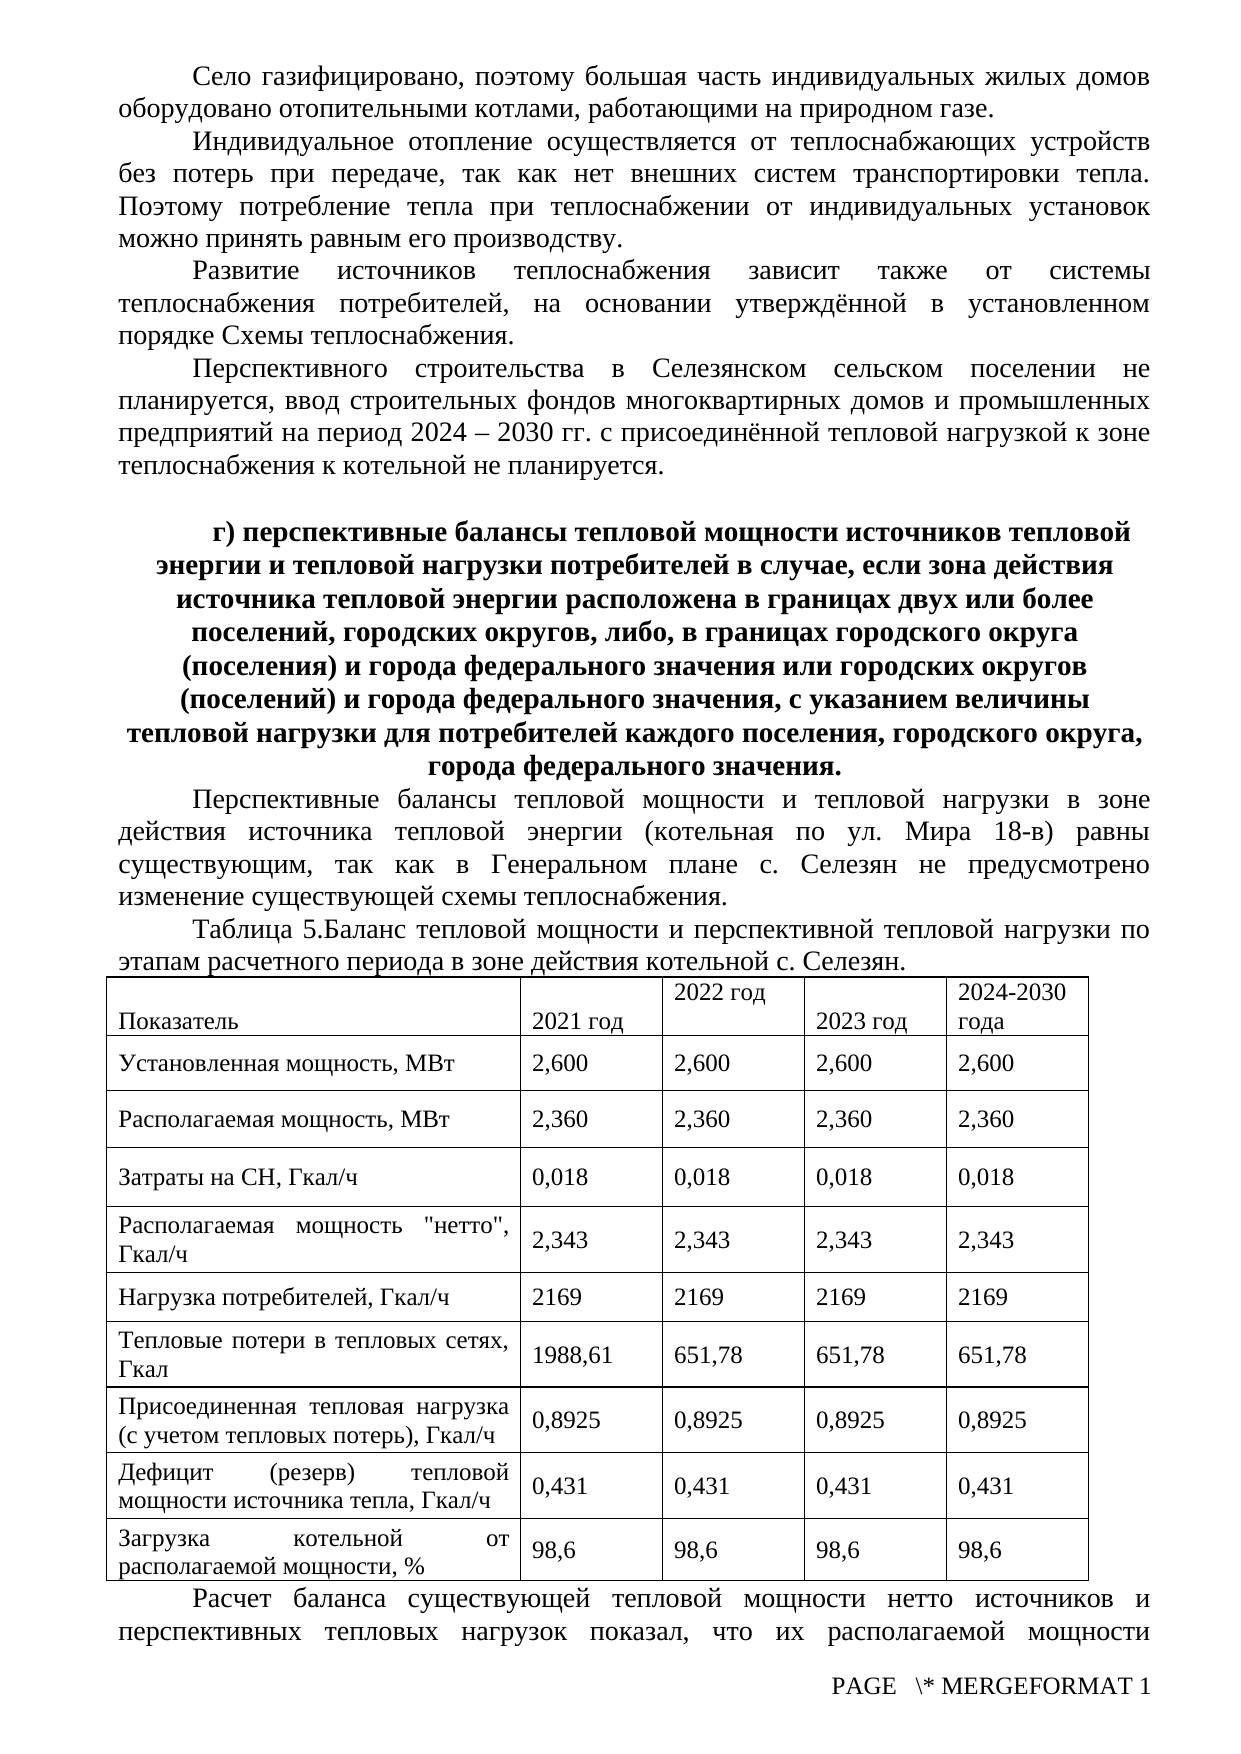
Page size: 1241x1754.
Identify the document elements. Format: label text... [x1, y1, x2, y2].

table_cell 0,431 [947, 1453, 1088, 1518]
table_cell 2,360 [947, 1091, 1088, 1147]
table_cell 2,600 [663, 1036, 804, 1090]
table_header 2024-2030 года [947, 978, 1088, 1035]
table_cell Располагаемая мощность, МВт [107, 1091, 520, 1147]
table_cell 2169 [521, 1273, 662, 1321]
table_header 2021 год [521, 978, 662, 1035]
table_cell Тепловые потери в тепловых сетях, Гкал [107, 1322, 520, 1386]
table_cell 2,600 [521, 1036, 662, 1090]
table_cell 0,8925 [663, 1388, 804, 1452]
table_cell 2,600 [947, 1036, 1088, 1090]
table_cell 2,343 [521, 1207, 662, 1272]
table_cell 2,343 [805, 1207, 946, 1272]
table_cell 2,360 [805, 1091, 946, 1147]
table_cell 2169 [805, 1273, 946, 1321]
table_cell 0,431 [521, 1453, 662, 1518]
table_cell Загрузка котельной от располагаемой мощности, % [107, 1519, 520, 1580]
table_cell 0,018 [805, 1148, 946, 1206]
table_cell 0,431 [805, 1453, 946, 1518]
table_cell Присоединенная тепловая нагрузка (с учетом тепловых потерь), Гкал/ч [107, 1388, 520, 1452]
text Перспективного строительства в Селезянском сельском поселении не планируется, ввод строительных фондов многоквартирных домов и промышленных предприятий на период 2024 – 2030 гг. с присоединённой тепловой нагрузкой к зоне теплоснабжения к котельной не планируется. [118, 351, 1152, 480]
text Индивидуальное отопление осуществляется от теплоснабжающих устройств без потерь при передаче, так как нет внешних систем транспортировки тепла. Поэтому потребление тепла при теплоснабжении от индивидуальных установок можно принять равным его производству. [118, 124, 1152, 253]
table_cell 1988,61 [521, 1322, 662, 1386]
table_header Показатель [107, 978, 520, 1035]
table_header 2022 год [663, 978, 804, 1035]
table_cell 98,6 [947, 1519, 1088, 1580]
table_cell 0,018 [521, 1148, 662, 1206]
text Село газифицировано, поэтому большая часть индивидуальных жилых домов оборудовано отопительными котлами, работающими на природном газе. [118, 59, 1152, 124]
table_cell 2169 [947, 1273, 1088, 1321]
table_cell 2,360 [663, 1091, 804, 1147]
table_cell 2,360 [521, 1091, 662, 1147]
text Таблица 5.Баланс тепловой мощности и перспективной тепловой нагрузки по этапам расчетного периода в зоне действия котельной с. Селезян. [118, 912, 1152, 976]
table_cell 0,8925 [947, 1388, 1088, 1452]
table_cell Нагрузка потребителей, Гкал/ч [107, 1273, 520, 1321]
text Развитие источников теплоснабжения зависит также от системы теплоснабжения потребителей, на основании утверждённой в установленном порядке Схемы теплоснабжения. [118, 253, 1152, 351]
table_cell 0,8925 [521, 1388, 662, 1452]
table_cell 651,78 [947, 1322, 1088, 1386]
table_cell 0,431 [663, 1453, 804, 1518]
table_cell 0,018 [947, 1148, 1088, 1206]
table_cell 98,6 [521, 1519, 662, 1580]
table_cell 98,6 [663, 1519, 804, 1580]
table_header 2023 год [805, 978, 946, 1035]
table_cell 0,018 [663, 1148, 804, 1206]
table_cell 0,8925 [805, 1388, 946, 1452]
table_cell 98,6 [805, 1519, 946, 1580]
table_cell Затраты на СН, Гкал/ч [107, 1148, 520, 1206]
table_cell 651,78 [805, 1322, 946, 1386]
table_cell 2,600 [805, 1036, 946, 1090]
text Перспективные балансы тепловой мощности и тепловой нагрузки в зоне действия источника тепловой энергии (котельная по ул. Мира 18-в) равны существующим, так как в Генеральном плане с. Селезян не предусмотрено изменение существующей схемы теплоснабжения. [118, 782, 1152, 912]
table_cell 2,343 [947, 1207, 1088, 1272]
table_cell 2,343 [663, 1207, 804, 1272]
table_cell 651,78 [663, 1322, 804, 1386]
text г) перспективные балансы тепловой мощности источников тепловой энергии и тепловой нагрузки потребителей в случае, если зона действия источника тепловой энергии расположена в границах двух или более поселений, городских округов, либо, в границах городского округа (поселения) и города федерального значения или городских округов (поселений) и города федерального значения, с указанием величины тепловой нагрузки для потребителей каждого поселения, городского округа, города федерального значения. [118, 514, 1152, 782]
table_cell Располагаемая мощность "нетто", Гкал/ч [107, 1207, 520, 1272]
table_cell Дефицит (резерв) тепловой мощности источника тепла, Гкал/ч [107, 1453, 520, 1518]
table_cell 2169 [663, 1273, 804, 1321]
table_cell Установленная мощность, МВт [107, 1036, 520, 1090]
